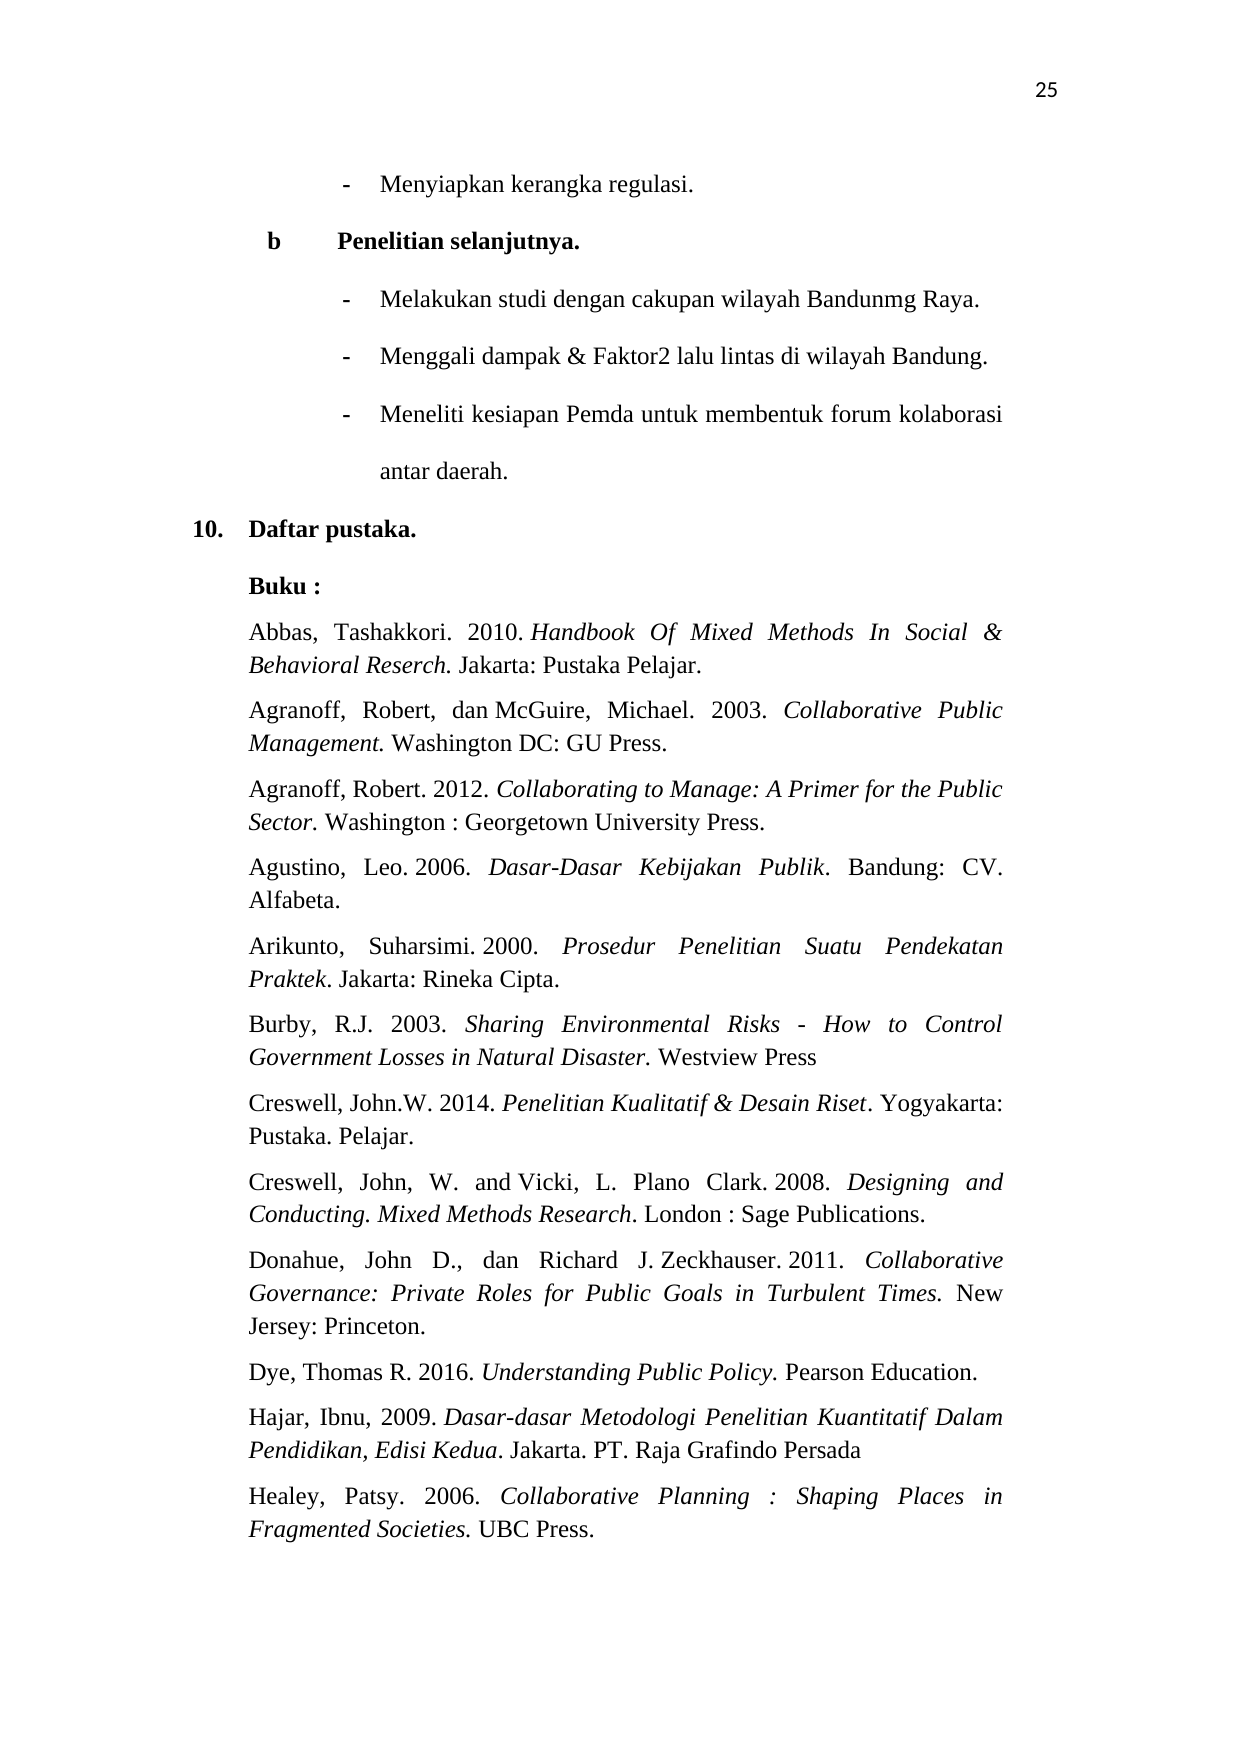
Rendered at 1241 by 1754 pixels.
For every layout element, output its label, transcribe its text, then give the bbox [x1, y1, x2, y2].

list Meneliti kesiapan Pemda untuk membentuk forum kolaborasi antar daerah. [342, 399, 1003, 485]
text Dye, Thomas R. 2016. Understanding Public Policy. Pearson Education. [248, 1357, 1003, 1385]
text Arikunto, Suharsimi. 2000. Prosedur Penelitian Suatu Pendekatan Praktek. Jakarta: Rineka Cipta. [248, 931, 1003, 993]
list Menggali dampak & Faktor2 lalu lintas di wilayah Bandung. [342, 341, 1003, 370]
text 10. Daftar pustaka. [192, 514, 1003, 542]
text Burby, R.J. 2003. Sharing Environmental Risks - How to Control Government Losses in Natural Disaster. Westview Press [248, 1009, 1003, 1071]
text Creswell, John.W. 2014. Penelitian Kualitatif & Desain Riset. Yogyakarta: Pustaka. Pelajar. [248, 1088, 1003, 1150]
text Hajar, Ibnu, 2009. Dasar-dasar Metodologi Penelitian Kuantitatif Dalam Pendidikan, Edisi Kedua. Jakarta. PT. Raja Grafindo Persada [248, 1402, 1003, 1464]
text b Penelitian selanjutnya. [267, 226, 1003, 255]
text Abbas, Tashakkori. 2010. Handbook Of Mixed Methods In Social & Behavioral Reserch. Jakarta: Pustaka Pelajar. [248, 617, 1003, 678]
text Agranoff, Robert, dan McGuire, Michael. 2003. Collaborative Public Management. Washington DC: GU Press. [248, 695, 1003, 757]
text Donahue, John D., dan Richard J. Zeckhauser. 2011. Collaborative Governance: Private Roles for Public Goals in Turbulent Times. New Jersey: Princeton. [248, 1245, 1003, 1340]
list Menyiapkan kerangka regulasi. [342, 169, 1003, 197]
text Buku : [192, 571, 1003, 600]
text Agustino, Leo. 2006. Dasar-Dasar Kebijakan Publik. Bandung: CV. Alfabeta. [248, 852, 1003, 914]
text Creswell, John, W. and Vicki, L. Plano Clark. 2008. Designing and Conducting. Mixed Methods Research. London : Sage Publications. [248, 1167, 1003, 1228]
list Melakukan studi dengan cakupan wilayah Bandunmg Raya. [342, 284, 1003, 312]
text Healey, Patsy. 2006. Collaborative Planning : Shaping Places in Fragmented Societies. UBC Press. [248, 1481, 1003, 1542]
text Agranoff, Robert. 2012. Collaborating to Manage: A Primer for the Public Sector. Washington : Georgetown University Press. [248, 774, 1003, 836]
